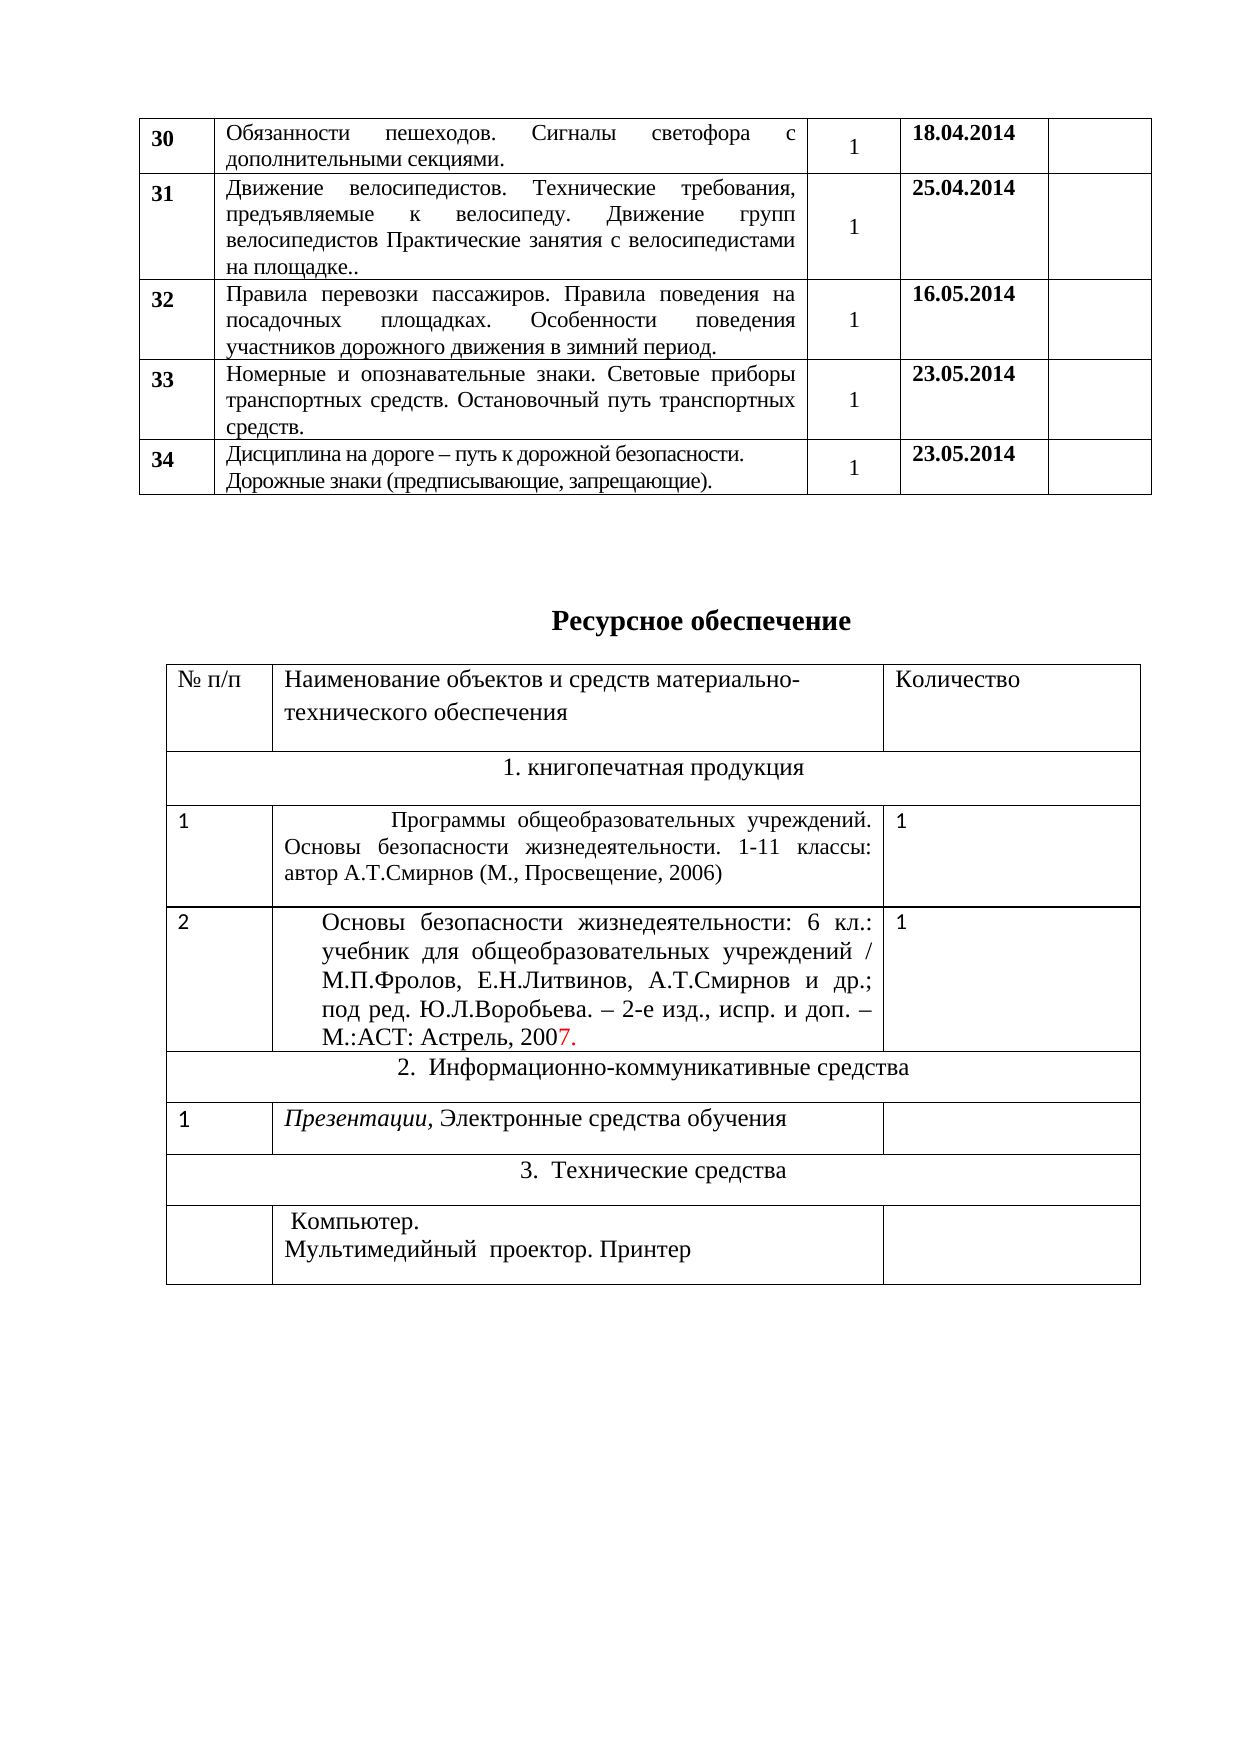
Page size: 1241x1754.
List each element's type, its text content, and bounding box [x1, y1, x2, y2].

table_cell [1049, 360, 1151, 439]
table_cell 30 [140, 119, 214, 173]
table_cell 1 [808, 360, 900, 439]
table_cell [884, 1206, 1140, 1284]
table_cell [884, 1103, 1140, 1154]
table_cell Основы безопасности жизнедеятельности: 6 кл.: учебник для общеобразовательных учреждений / М.П.Фролов, Е.Н.Литвинов, А.Т.Смирнов и др.; под ред. Ю.Л.Воробьева. – 2-е изд., испр. и доп. – М.:АСТ: Астрель, 2007. [273, 908, 883, 1051]
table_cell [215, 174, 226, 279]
table_cell 25.04.2014 [901, 174, 1048, 279]
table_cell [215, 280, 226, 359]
table_cell [1049, 174, 1151, 279]
table_header Наименование объектов и средств материально-технического обеспечения [273, 665, 883, 751]
table_cell 3. Технические средства [167, 1155, 1140, 1205]
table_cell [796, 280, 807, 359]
table_cell [167, 1206, 272, 1284]
text Ресурсное обеспечение [177, 603, 1152, 637]
table_cell Компьютер. Мультимедийный проектор. Принтер [273, 1206, 883, 1284]
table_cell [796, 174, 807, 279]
table_cell 34 [140, 440, 214, 494]
table_cell 1 [808, 174, 900, 279]
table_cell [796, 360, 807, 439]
table_cell 1 [884, 908, 1140, 1051]
table_cell 23.05.2014 [901, 440, 1048, 494]
table_cell [1049, 280, 1151, 359]
table_cell 2. Информационно-коммуникативные средства [167, 1052, 1140, 1102]
table_cell Дисциплина на дороге – путь к дорожной безопасности. Дорожные знаки (предписывающие, запрещающие). [215, 440, 807, 494]
table_cell 33 [140, 360, 214, 439]
table_cell 1. книгопечатная продукция [167, 752, 1140, 805]
table_cell 18.04.2014 [901, 119, 1048, 173]
table_header Количество [884, 665, 1140, 751]
table_cell 1 [167, 806, 272, 906]
table_cell Презентации, Электронные средства обучения [273, 1103, 883, 1154]
table_cell 32 [140, 280, 214, 359]
table_cell 23.05.2014 [901, 360, 1048, 439]
table_cell [1049, 440, 1151, 494]
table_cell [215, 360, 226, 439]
table_cell 1 [808, 280, 900, 359]
table_cell Обязанности пешеходов. Сигналы светофора с дополнительными секциями. [215, 119, 807, 173]
table_header № п/п [167, 665, 272, 751]
table_cell 1 [808, 119, 900, 173]
table_cell 1 [808, 440, 900, 494]
table_cell 1 [884, 806, 1140, 906]
table_cell 31 [140, 174, 214, 279]
table_cell Программы общеобразовательных учреждений. Основы безопасности жизнедеятельности. 1-11 классы: автор А.Т.Смирнов (М., Просвещение, 2006) [273, 806, 883, 906]
table_cell 16.05.2014 [901, 280, 1048, 359]
table_cell 1 [167, 1103, 272, 1154]
table_cell 2 [167, 908, 272, 1051]
table_cell [1049, 119, 1151, 173]
